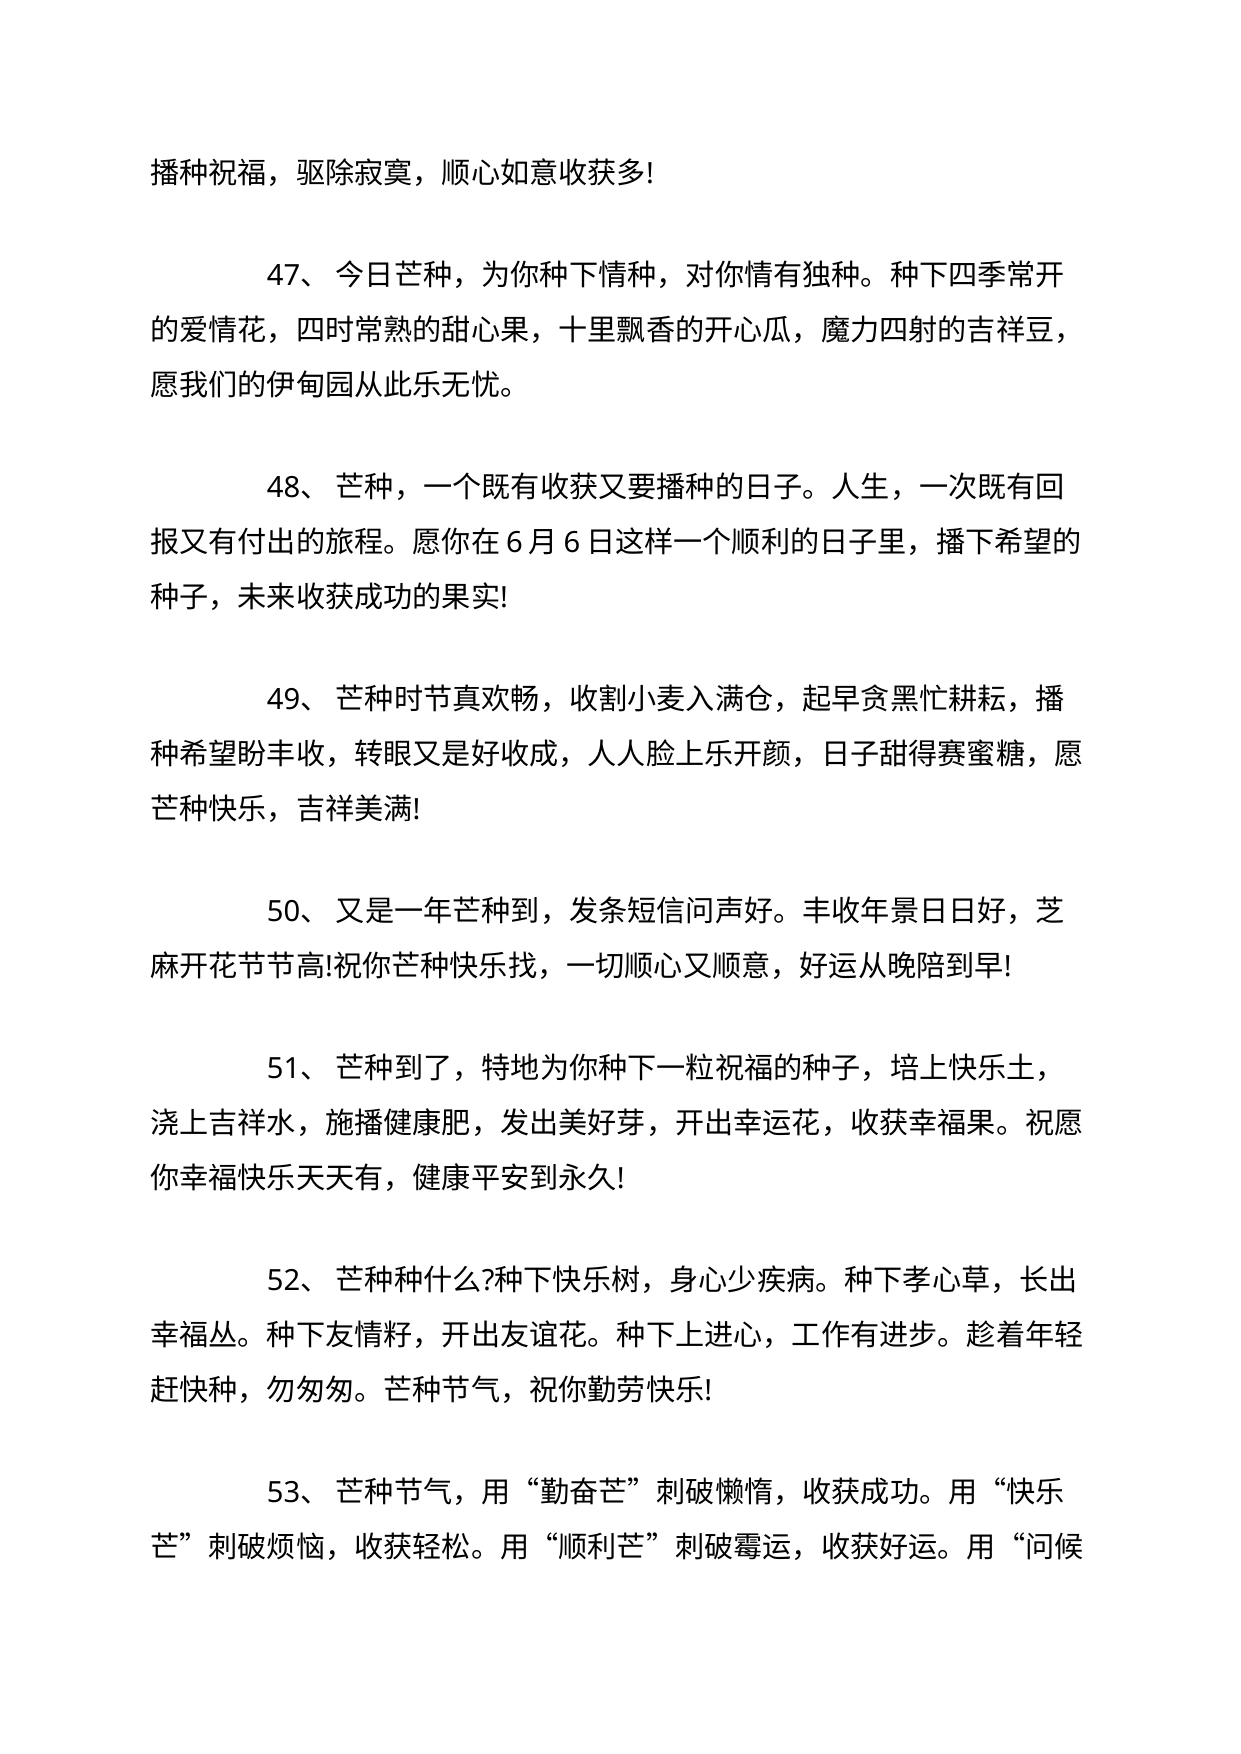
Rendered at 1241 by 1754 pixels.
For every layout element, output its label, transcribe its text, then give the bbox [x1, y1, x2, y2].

text 50、 又是一年芒种到，发条短信问声好。丰收年景日日好，芝麻开花节节高!祝你芒种快乐找，一切顺心又顺意，好运从晚陪到早! [150, 887, 1090, 985]
text 48、 芒种，一个既有收获又要播种的日子。人生，一次既有回报又有付出的旅程。愿你在6月6日这样一个顺利的日子里，播下希望的种子，未来收获成功的果实! [150, 464, 1090, 616]
text 51、 芒种到了，特地为你种下一粒祝福的种子，培上快乐土，浇上吉祥水，施播健康肥，发出美好芽，开出幸运花，收获幸福果。祝愿你幸福快乐天天有，健康平安到永久! [150, 1044, 1090, 1197]
text 49、 芒种时节真欢畅，收割小麦入满仓，起早贪黑忙耕耘，播种希望盼丰收，转眼又是好收成，人人脸上乐开颜，日子甜得赛蜜糖，愿芒种快乐，吉祥美满! [150, 676, 1090, 828]
text 52、 芒种种什么?种下快乐树，身心少疾病。种下孝心草，长出幸福丛。种下友情籽，开出友谊花。种下上进心，工作有进步。趁着年轻赶快种，勿匆匆。芒种节气，祝你勤劳快乐! [150, 1256, 1090, 1409]
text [150, 150, 1090, 192]
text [150, 1468, 1090, 1566]
text 47、 今日芒种，为你种下情种，对你情有独种。种下四季常开的爱情花，四时常熟的甜心果，十里飘香的开心瓜，魔力四射的吉祥豆，愿我们的伊甸园从此乐无忧。 [150, 252, 1090, 404]
